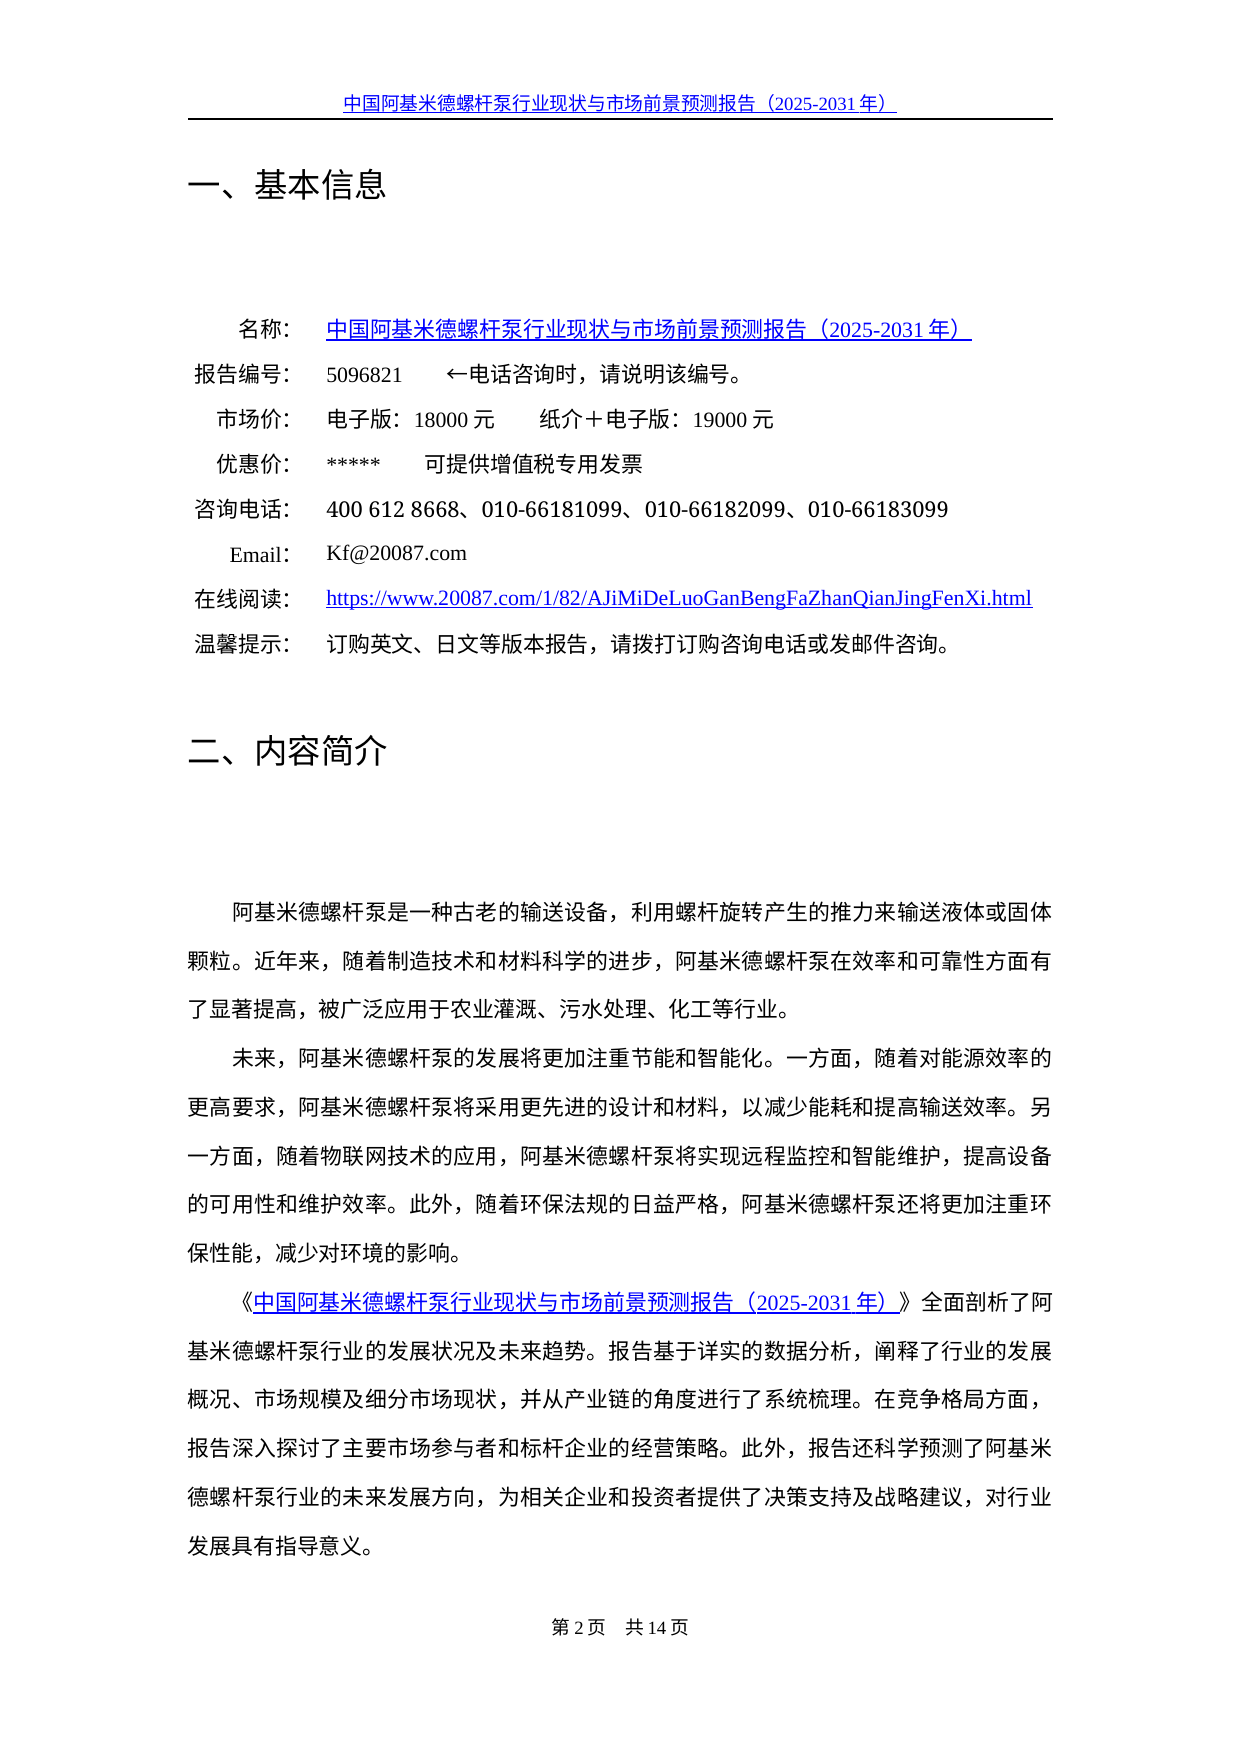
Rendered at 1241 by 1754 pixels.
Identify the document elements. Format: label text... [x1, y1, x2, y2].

table_cell Kf@20087.com [315, 537, 1073, 582]
table_cell [315, 582, 1073, 627]
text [187, 894, 1053, 1561]
table_cell 5096821 ←电话咨询时，请说明该编号。 [315, 357, 1073, 402]
table_cell ***** 可提供增值税专用发票 [315, 447, 1073, 492]
table_cell 订购英文、日文等版本报告，请拨打订购咨询电话或发邮件咨询。 [315, 627, 1073, 672]
table_cell 温馨提示： [167, 627, 315, 672]
table_cell 优惠价： [167, 447, 315, 492]
table_cell 市场价： [167, 402, 315, 447]
table_cell 报告编号： [167, 357, 315, 402]
title 二、内容简介 [187, 717, 1053, 782]
table_cell 咨询电话： [167, 492, 315, 537]
table_header 中国阿基米德螺杆泵行业现状与市场前景预测报告（2025-2031年） [315, 312, 1073, 357]
table_header 名称： [167, 312, 315, 357]
table_cell 电子版：18000 元 纸介＋电子版：19000 元 [315, 402, 1073, 447]
table_cell 400 612 8668、010-66181099、010-66182099、010-66183099 [315, 492, 1073, 537]
title 一、基本信息 [187, 150, 1053, 215]
table_cell 在线阅读： [167, 582, 315, 627]
table_cell Email： [167, 537, 315, 582]
